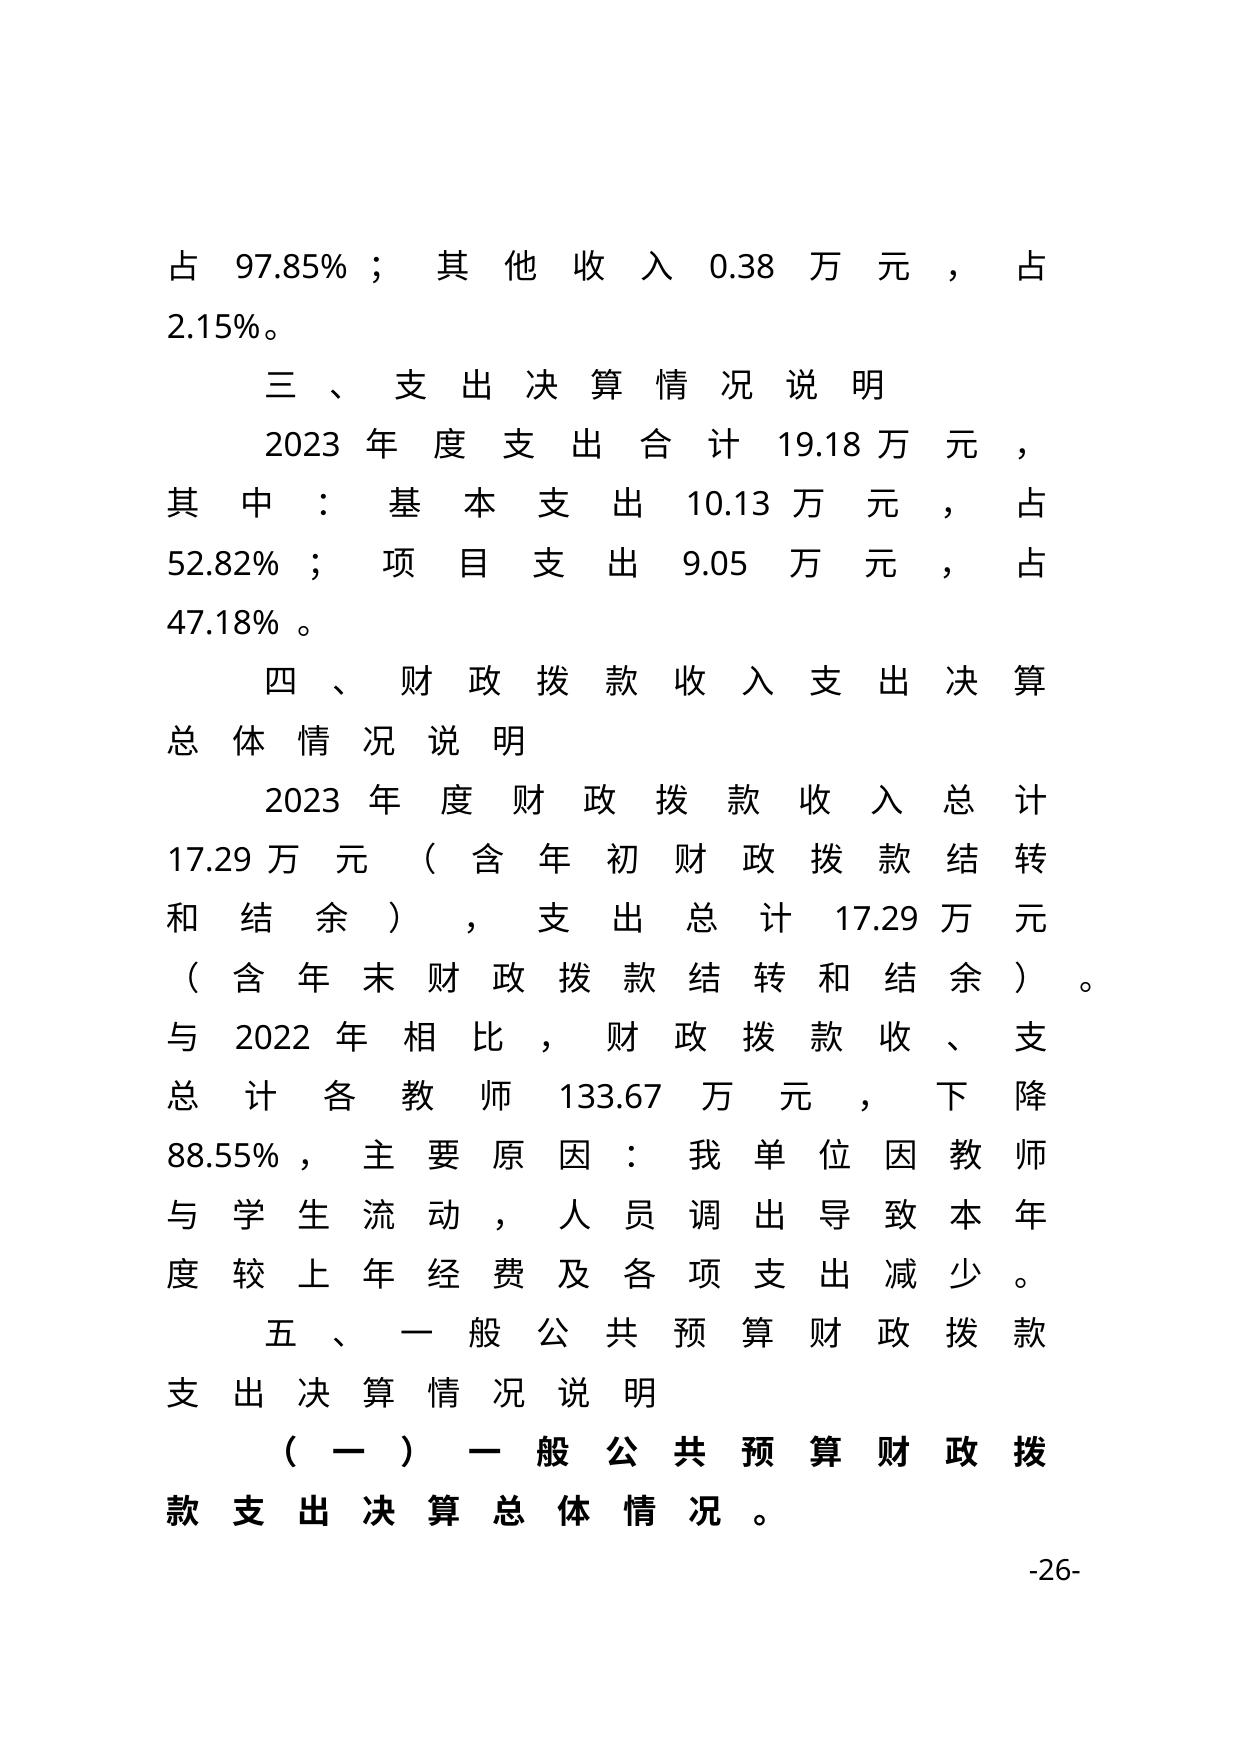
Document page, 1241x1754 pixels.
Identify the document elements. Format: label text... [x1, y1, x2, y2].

text 2023年度支出合计19.18万元，其中：基本支出10.13万元，占52.82%；项目支出9.05万元，占47.18%。 [167, 412, 1079, 649]
text 五、一般公共预算财政拨款支出决算情况说明 [167, 1302, 1079, 1420]
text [167, 235, 1079, 353]
text （一）一般公共预算财政拨款支出决算总体情况。 [167, 1420, 1079, 1539]
text 2023年度财政拨款收入总计17.29万元（含年初财政拨款结转和结余），支出总计17.29万元（含年末财政拨款结转和结余）。与2022年相比，财政拨款收、支总计各教师133.67万元，下降88.55%，主要原因：我单位因教师与学生流动，人员调出导致本年度较上年经费及各项支出减少。 [167, 768, 1079, 1302]
text 三、支出决算情况说明 [167, 353, 1079, 412]
text 四、财政拨款收入支出决算总体情况说明 [167, 649, 1079, 768]
